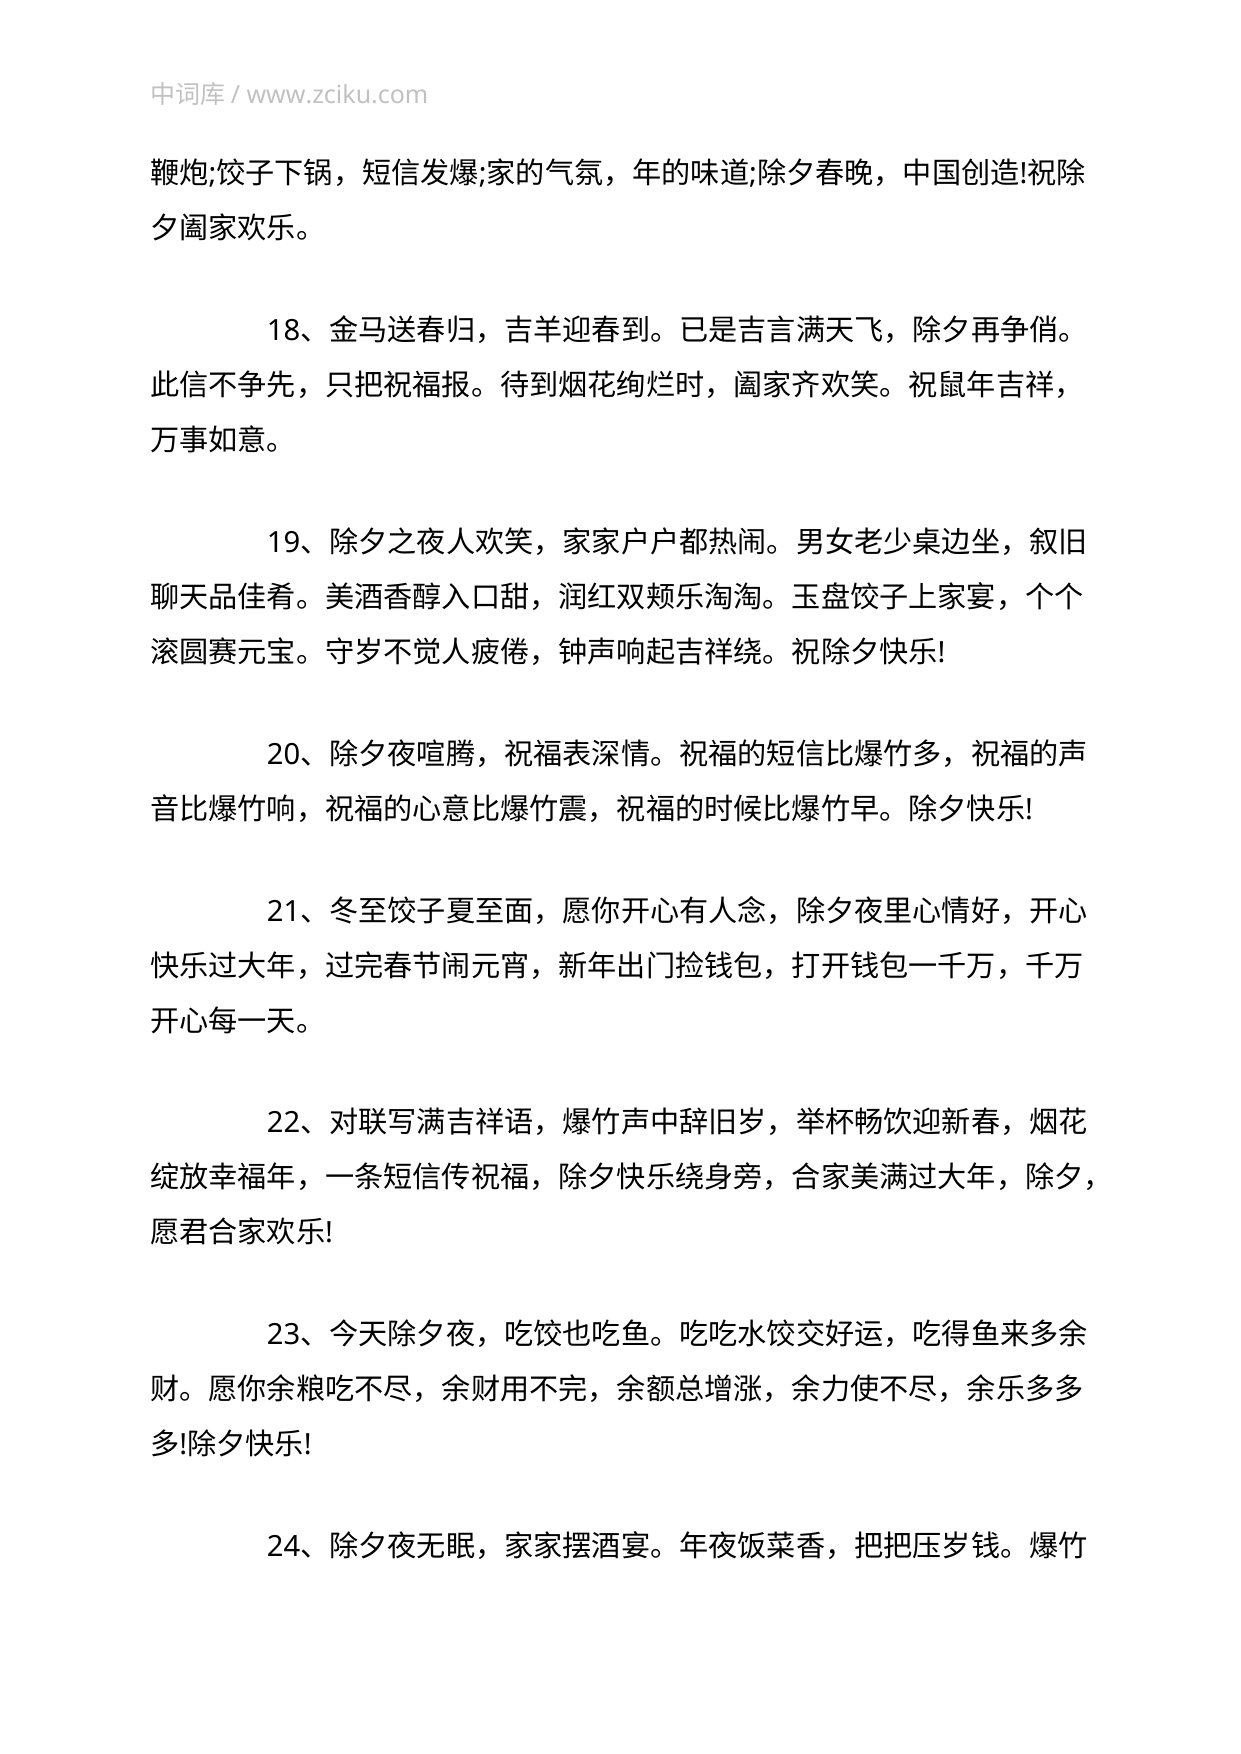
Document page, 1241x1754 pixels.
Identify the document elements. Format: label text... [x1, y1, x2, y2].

text 22、对联写满吉祥语，爆竹声中辞旧岁，举杯畅饮迎新春，烟花绽放幸福年，一条短信传祝福，除夕快乐绕身旁，合家美满过大年，除夕，愿君合家欢乐! [150, 1099, 1090, 1251]
text 23、今天除夕夜，吃饺也吃鱼。吃吃水饺交好运，吃得鱼来多余财。愿你余粮吃不尽，余财用不完，余额总增涨，余力使不尽，余乐多多多!除夕快乐! [150, 1311, 1090, 1463]
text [150, 1523, 1090, 1565]
text 20、除夕夜喧腾，祝福表深情。祝福的短信比爆竹多，祝福的声音比爆竹响，祝福的心意比爆竹震，祝福的时候比爆竹早。除夕快乐! [150, 730, 1090, 828]
text 19、除夕之夜人欢笑，家家户户都热闹。男女老少桌边坐，叙旧聊天品佳肴。美酒香醇入口甜，润红双颊乐淘淘。玉盘饺子上家宴，个个滚圆赛元宝。守岁不觉人疲倦，钟声响起吉祥绕。祝除夕快乐! [150, 518, 1090, 671]
text 21、冬至饺子夏至面，愿你开心有人念，除夕夜里心情好，开心快乐过大年，过完春节闹元宵，新年出门捡钱包，打开钱包一千万，千万开心每一天。 [150, 887, 1090, 1039]
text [150, 150, 1090, 247]
text 18、金马送春归，吉羊迎春到。已是吉言满天飞，除夕再争俏。此信不争先，只把祝福报。待到烟花绚烂时，阖家齐欢笑。祝鼠年吉祥，万事如意。 [150, 307, 1090, 459]
